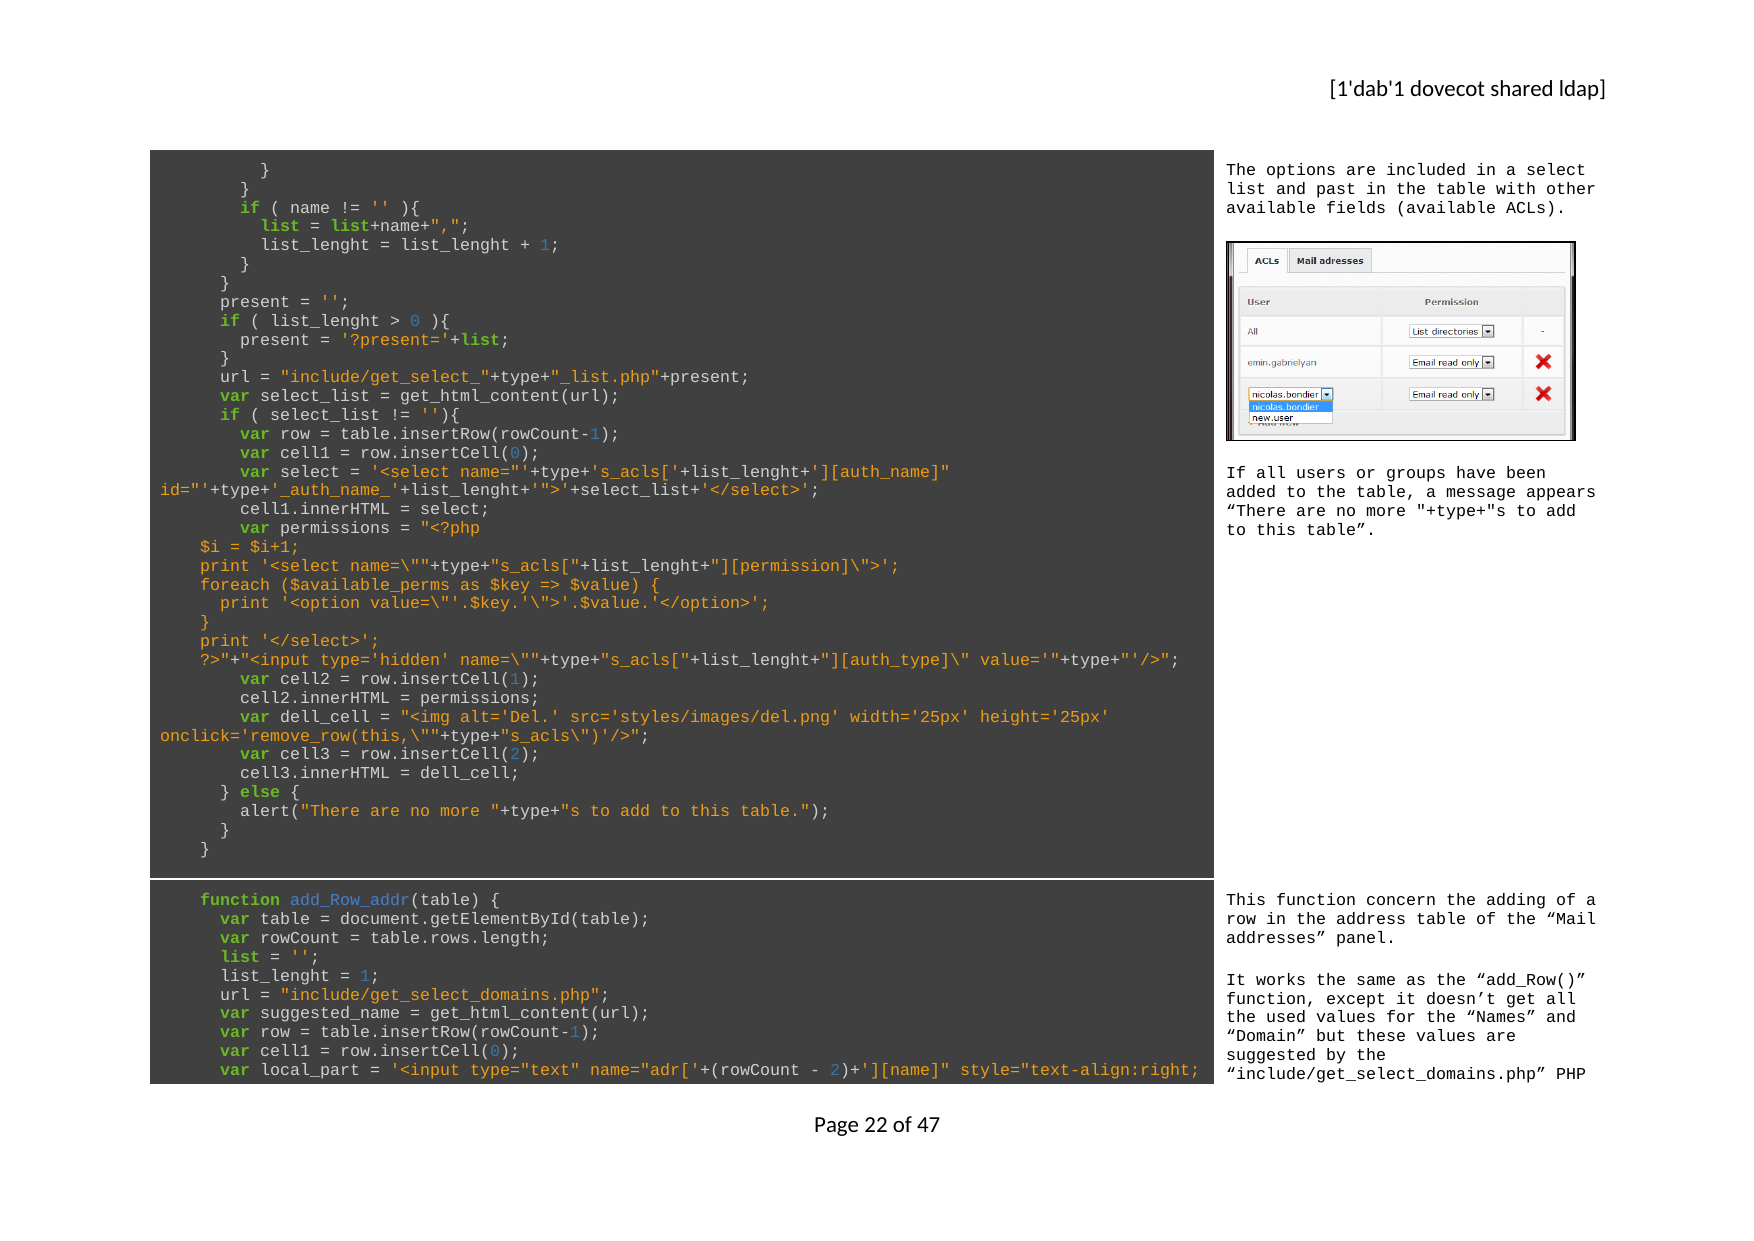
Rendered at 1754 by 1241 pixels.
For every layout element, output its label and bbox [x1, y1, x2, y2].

table_cell [1216, 878, 1607, 1084]
table_cell [1216, 148, 1607, 878]
picture [1227, 243, 1574, 440]
table_cell [150, 880, 1214, 1084]
table_cell [150, 150, 1214, 878]
